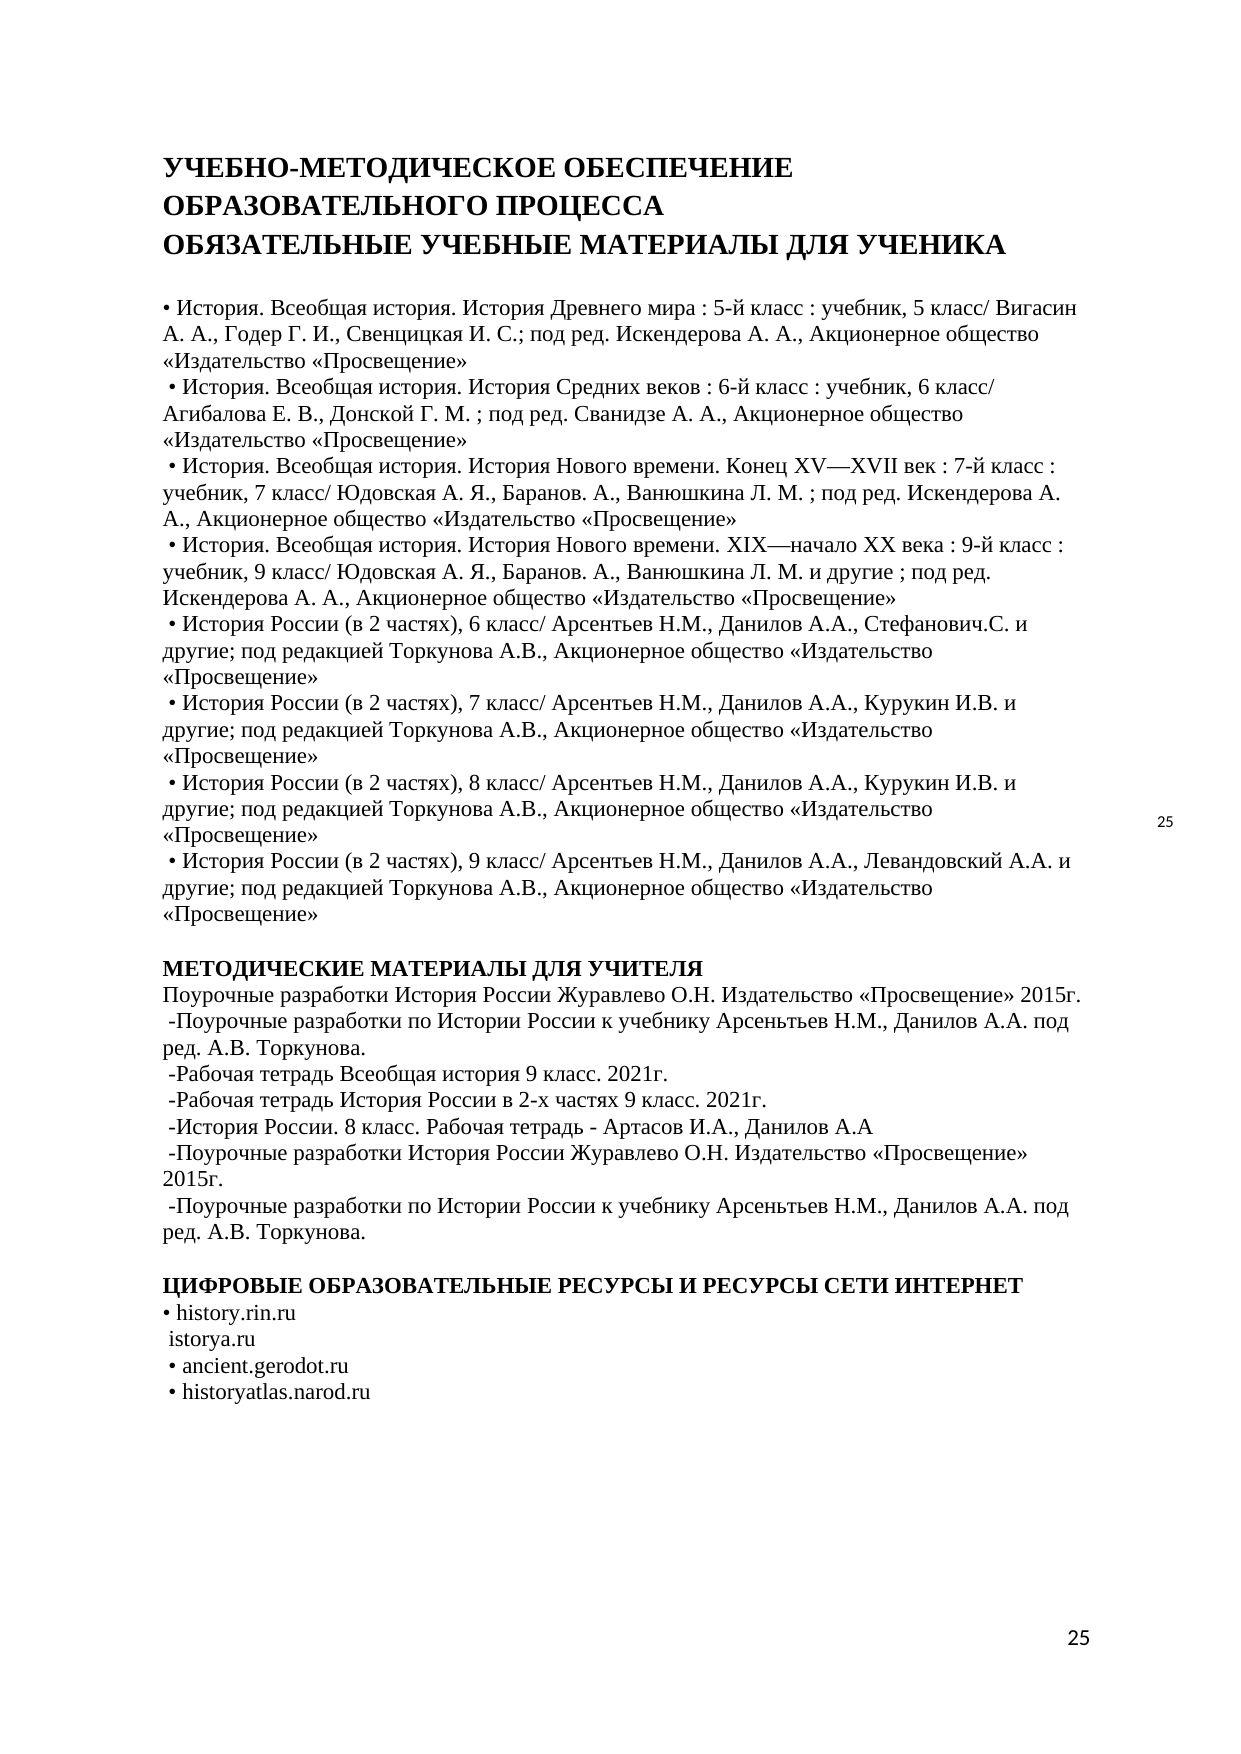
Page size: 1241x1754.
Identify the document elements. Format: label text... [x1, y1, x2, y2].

text МЕТОДИЧЕСКИЕ МАТЕРИАЛЫ ДЛЯ УЧИТЕЛЯ [162, 955, 1090, 981]
text ЦИФРОВЫЕ ОБРАЗОВАТЕЛЬНЫЕ РЕСУРСЫ И РЕСУРСЫ СЕТИ ИНТЕРНЕТ [162, 1273, 1090, 1299]
text Поурочные разработки История России Журавлево О.Н. Издательство «Просвещение» 2015г. -Поурочные разработки по Истории России к учебнику Арсеньтьев Н.М., Данилов А.А. под ред. А.В. Торкунова. -Рабочая тетрадь Всеобщая история 9 класс. 2021г. -Рабочая тетрадь История России в 2-х частях 9 класс. 2021г. -История России. 8 класс. Рабочая тетрадь - Артасов И.А., Данилов А.А -Поурочные разработки История России Журавлево О.Н. Издательство «Просвещение» 2015г. -Поурочные разработки по Истории России к учебнику Арсеньтьев Н.М., Данилов А.А. под ред. А.В. Торкунова. [162, 981, 1090, 1244]
text ОБЯЗАТЕЛЬНЫЕ УЧЕБНЫЕ МАТЕРИАЛЫ ДЛЯ УЧЕНИКА [162, 227, 1090, 261]
text • История. Всеобщая история. История Древнего мира : 5-й класс : учебник, 5 класс/ Вигасин А. А., Годер Г. И., Свенцицкая И. С.; под ред. Искендерова А. А., Акционерное общество «Издательство «Просвещение» • История. Всеобщая история. История Средних веков : 6-й класс : учебник, 6 класс/ Агибалова Е. В., Донской Г. М. ; под ред. Сванидзе А. А., Акционерное общество «Издательство «Просвещение» • История. Всеобщая история. История Нового времени. Конец XV—XVII век : 7-й класс : учебник, 7 класс/ Юдовская А. Я., Баранов. А., Ванюшкина Л. М. ; под ред. Искендерова А. А., Акционерное общество «Издательство «Просвещение» • История. Всеобщая история. История Нового времени. XIX—начало XX века : 9-й класс : учебник, 9 класс/ Юдовская А. Я., Баранов. А., Ванюшкина Л. М. и другие ; под ред. Искендерова А. А., Акционерное общество «Издательство «Просвещение» • История России (в 2 частях), 6 класс/ Арсентьев Н.М., Данилов А.А., Стефанович.С. и другие; под редакцией Торкунова А.В., Акционерное общество «Издательство «Просвещение» • История России (в 2 частях), 7 класс/ Арсентьев Н.М., Данилов А.А., Курукин И.В. и другие; под редакцией Торкунова А.В., Акционерное общество «Издательство «Просвещение» • История России (в 2 частях), 8 класс/ Арсентьев Н.М., Данилов А.А., Курукин И.В. и другие; под редакцией Торкунова А.В., Акционерное общество «Издательство «Просвещение» • История России (в 2 частях), 9 класс/ Арсентьев Н.М., Данилов А.А., Левандовский А.А. и другие; под редакцией Торкунова А.В., Акционерное общество «Издательство «Просвещение» [162, 294, 1090, 927]
text • history.rin.ru istorya.ru • ancient.gerodot.ru • historyatlas.narod.ru [162, 1299, 1090, 1404]
text УЧЕБНО-МЕТОДИЧЕСКОЕ ОБЕСПЕЧЕНИЕ ОБРАЗОВАТЕЛЬНОГО ПРОЦЕССА [162, 150, 1090, 222]
